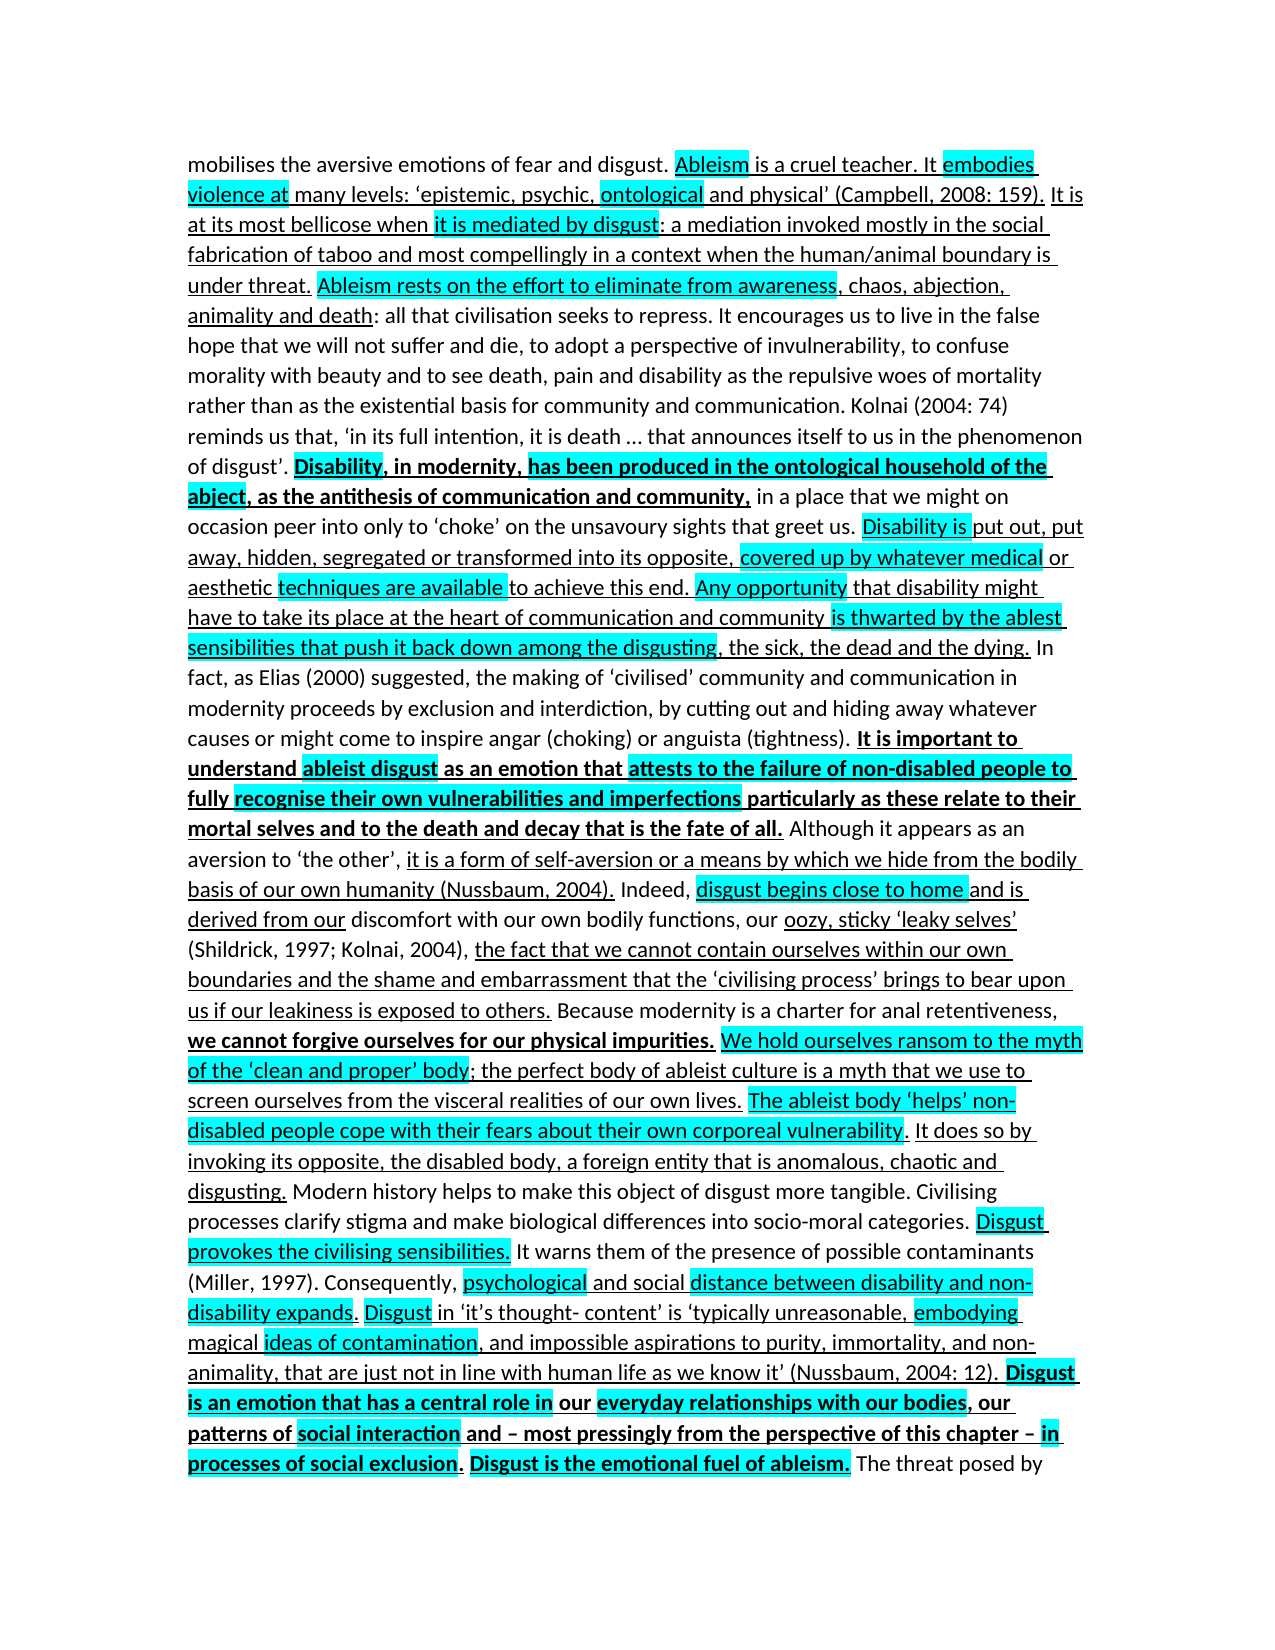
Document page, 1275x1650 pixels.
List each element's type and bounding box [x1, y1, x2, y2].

text [187, 150, 1087, 1477]
